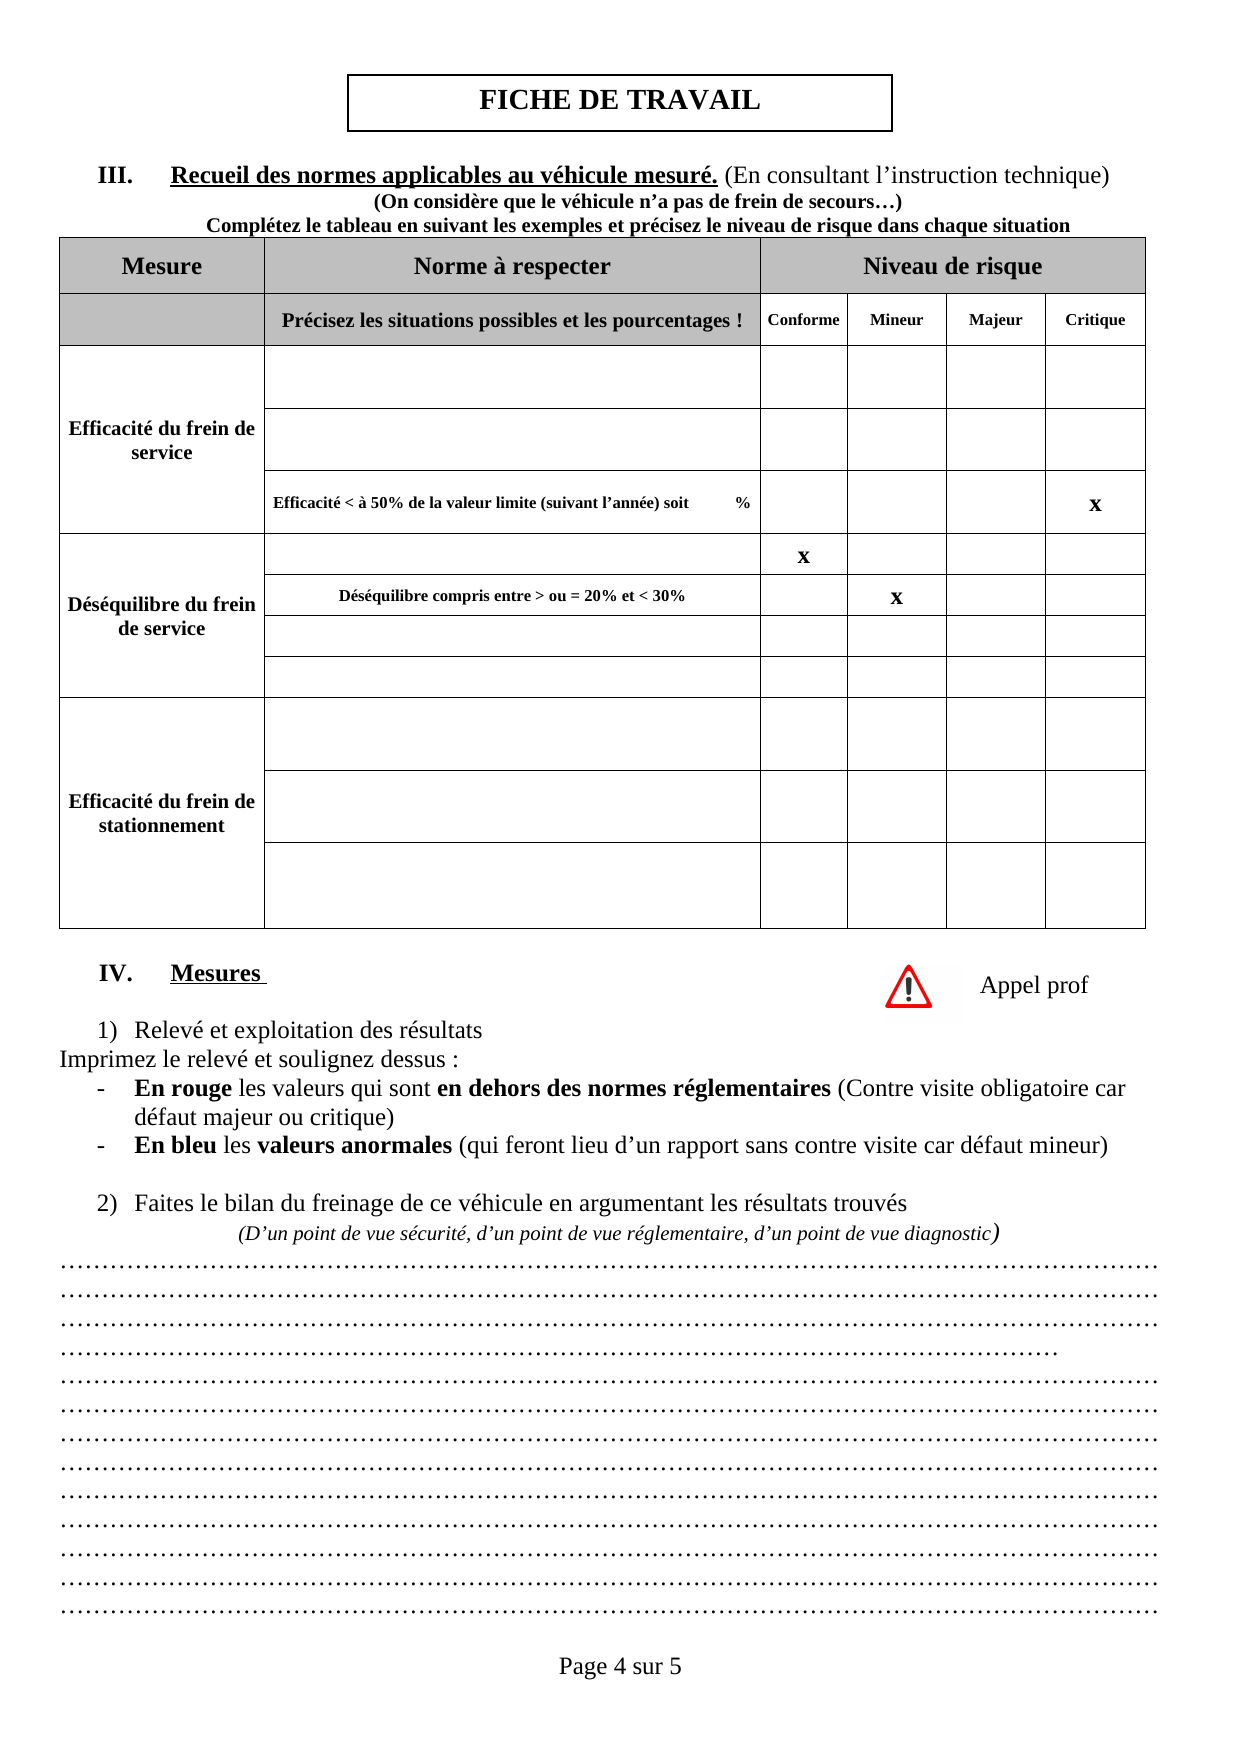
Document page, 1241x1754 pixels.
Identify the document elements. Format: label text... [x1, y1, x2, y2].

table_cell [761, 575, 847, 615]
table_cell [1046, 771, 1145, 842]
table_header Niveau de risque [761, 238, 1145, 293]
table_cell [947, 409, 1045, 470]
table_cell [947, 771, 1045, 842]
table_cell [265, 616, 760, 656]
table_cell [848, 843, 946, 928]
table_cell [761, 657, 847, 697]
table_cell [848, 771, 946, 842]
table_cell [848, 657, 946, 697]
table_cell [761, 409, 847, 470]
picture [883, 964, 963, 1025]
table_cell [947, 471, 1045, 533]
table_cell [848, 616, 946, 656]
text (D’un point de vue sécurité, d’un point de vue réglementaire, d’un point de vue diagnostic) [59, 1217, 1181, 1246]
table_cell [60, 294, 264, 345]
table_cell x [848, 575, 946, 615]
table_cell Efficacité du frein de service [60, 346, 264, 533]
text Imprimez le relevé et soulignez dessus : [59, 1044, 1181, 1073]
list Recueil des normes applicables au véhicule mesuré. (En consultant l’instruction technique) [133, 160, 1181, 189]
table_cell x [1046, 471, 1145, 533]
table_cell [1046, 698, 1145, 769]
table_cell [947, 616, 1045, 656]
table_cell [265, 698, 760, 769]
table_cell [761, 771, 847, 842]
table_cell Efficacité < à 50% de la valeur limite (suivant l’année) soit % [265, 471, 760, 533]
table_cell [947, 575, 1045, 615]
table_cell Critique [1046, 294, 1145, 345]
table_cell Majeur [947, 294, 1045, 345]
list Relevé et exploitation des résultats [97, 1016, 1181, 1044]
table_cell [761, 616, 847, 656]
table_cell [848, 698, 946, 769]
table_cell [1046, 409, 1145, 470]
table_cell [947, 698, 1045, 769]
text ………………………………………………………………………………………………………………………………………………………………………………………………………………………………………………………………………………………………………………………………………………………………………………………………………………………………………………………………………… [59, 1246, 1181, 1361]
table_cell Mineur [848, 294, 946, 345]
list En rouge les valeurs qui sont en dehors des normes réglementaires (Contre visite obligatoire car défaut majeur ou critique) [97, 1073, 1181, 1131]
table_cell [761, 843, 847, 928]
table_cell [1046, 616, 1145, 656]
table_cell [1046, 657, 1145, 697]
table_cell [265, 843, 760, 928]
table_cell [265, 771, 760, 842]
table_cell Efficacité du frein de stationnement [60, 698, 264, 928]
table_cell Déséquilibre du frein de service [60, 534, 264, 697]
table_cell [761, 698, 847, 769]
table_cell [265, 409, 760, 470]
table_cell [265, 534, 760, 574]
table_cell [265, 346, 760, 408]
table_cell [265, 657, 760, 697]
list En bleu les valeurs anormales (qui feront lieu d’un rapport sans contre visite car défaut mineur) [97, 1131, 1181, 1159]
table_cell [848, 471, 946, 533]
text (On considère que le véhicule n’a pas de frein de secours…) [95, 189, 1181, 213]
table_cell [761, 471, 847, 533]
table_cell [1046, 346, 1145, 408]
table_cell [848, 346, 946, 408]
table_cell [947, 843, 1045, 928]
list Mesures [133, 958, 1181, 987]
text Complétez le tableau en suivant les exemples et précisez le niveau de risque dans chaque situation [95, 213, 1181, 237]
table_cell [947, 534, 1045, 574]
table_cell Conforme [761, 294, 847, 345]
table_cell [947, 346, 1045, 408]
table_cell [1046, 843, 1145, 928]
table_cell [761, 346, 847, 408]
table_cell Déséquilibre compris entre > ou = 20% et < 30% [265, 575, 760, 615]
table_header Mesure [60, 238, 264, 293]
list Faites le bilan du freinage de ce véhicule en argumentant les résultats trouvés [97, 1188, 1181, 1217]
table_cell [848, 534, 946, 574]
table_cell [848, 409, 946, 470]
table_cell x [761, 534, 847, 574]
table_cell [1046, 534, 1145, 574]
table_cell Précisez les situations possibles et les pourcentages ! [265, 294, 760, 345]
table_cell [1046, 575, 1145, 615]
table_header Norme à respecter [265, 238, 760, 293]
text ……………………………………………………………………………………………………………………………………………………………………………………………………………………………………………………………………………………………………………………………………………………………………………………………………………………………………………………………………………………………………………………………………………………………………………………………………………………………………………………………………………………………………………………………………………………………………………………………………………………………………………………………………………………………………………………………………………………………………………………………………………………………………………………………………………………………… [59, 1361, 1181, 1619]
table_cell [947, 657, 1045, 697]
